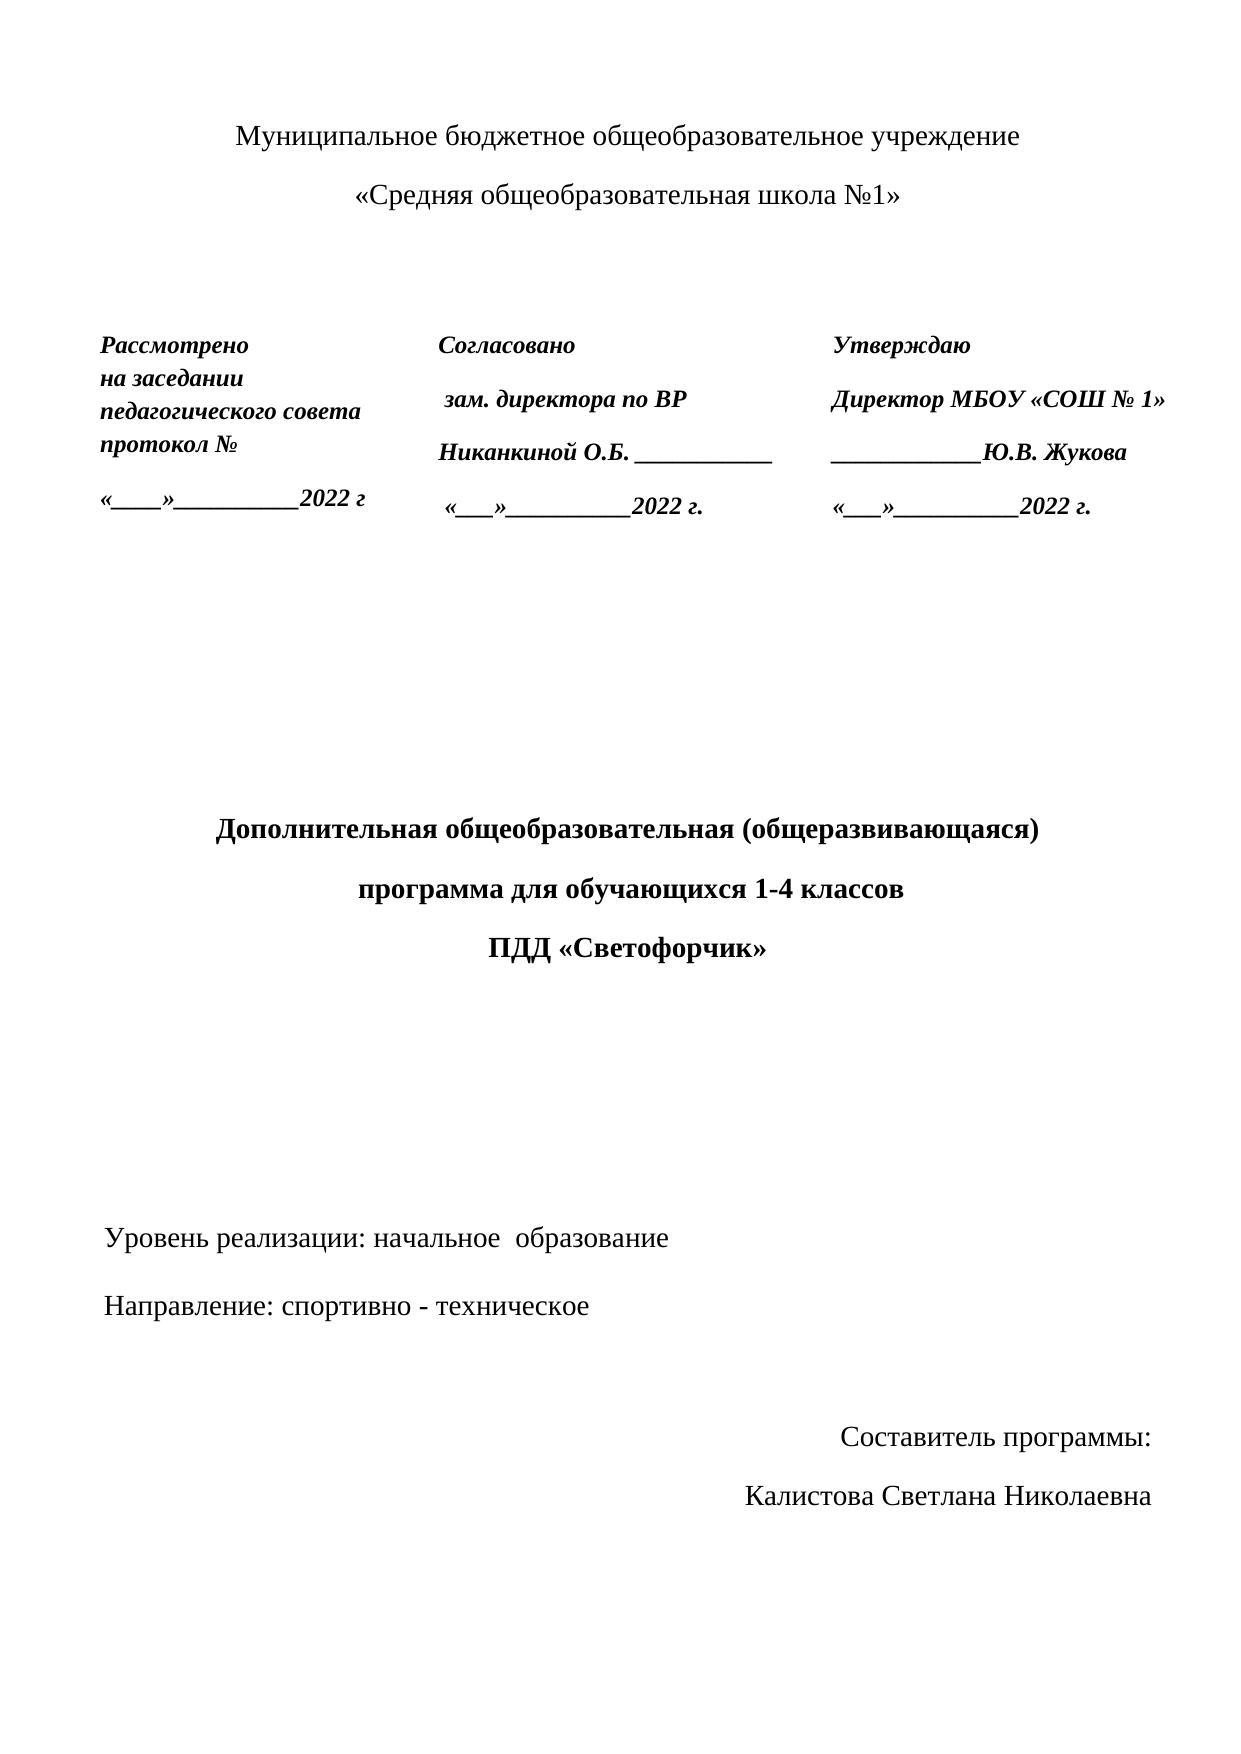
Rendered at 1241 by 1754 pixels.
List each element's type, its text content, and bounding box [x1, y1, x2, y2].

table_header Рассмотрено на заседании педагогического совета протокол № «____»__________2022 г [89, 330, 427, 653]
text «Средняя общеобразовательная школа №1» [103, 177, 1152, 211]
text программа для обучающихся 1-4 классов [103, 871, 1152, 904]
text Калистова Светлана Николаевна [103, 1478, 1152, 1512]
text Уровень реализации: начальное образование [103, 1221, 1152, 1254]
table_header Согласовано зам. директора по ВР Никанкиной О.Б. ___________ «___»__________2022 г. [427, 330, 821, 653]
text Дополнительная общеобразовательная (общеразвивающаяся) [103, 811, 1152, 845]
text Муниципальное бюджетное общеобразовательное учреждение [103, 118, 1152, 152]
text Составитель программы: [103, 1419, 1152, 1452]
text Направление: спортивно - техническое [103, 1288, 1152, 1321]
text ПДД «Светофорчик» [103, 930, 1152, 964]
table_header Утверждаю Директор МБОУ «СОШ № 1» ____________Ю.В. Жукова «___»__________2022 г. [821, 330, 1181, 653]
